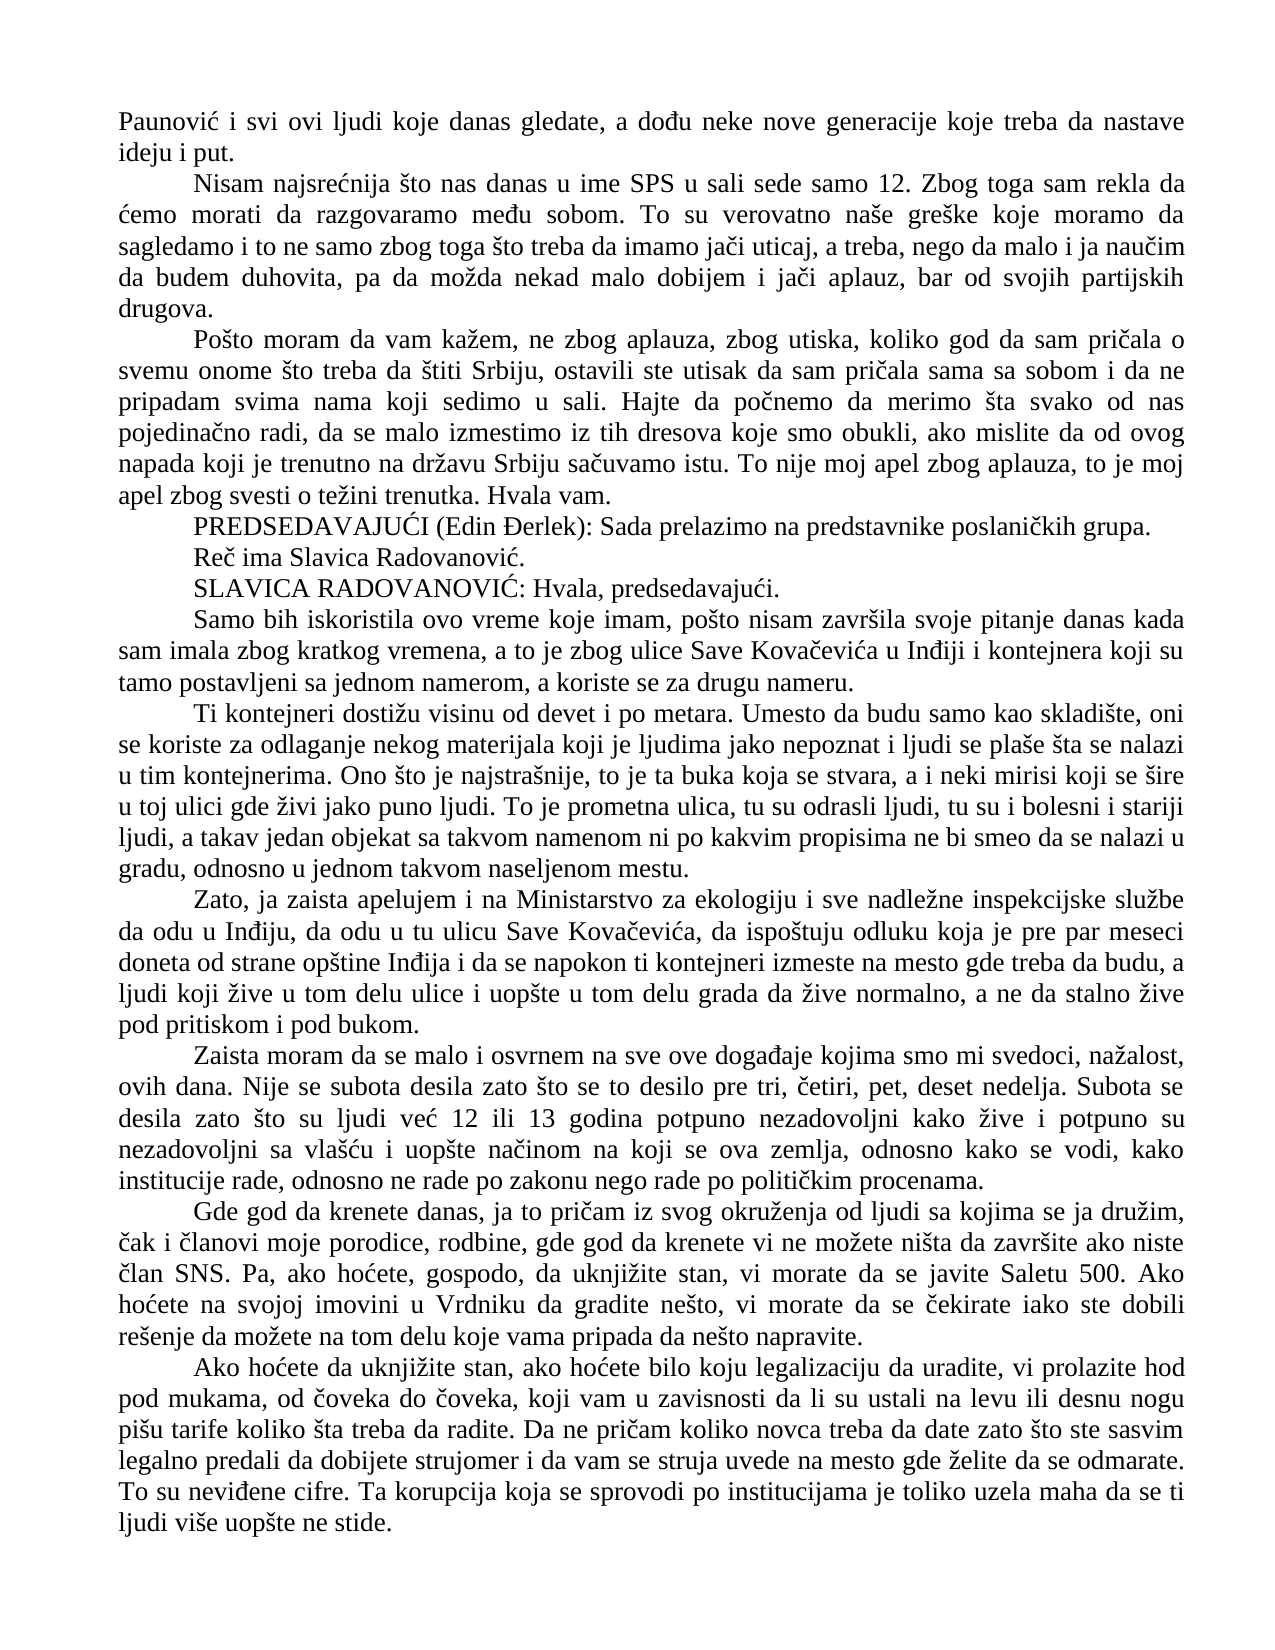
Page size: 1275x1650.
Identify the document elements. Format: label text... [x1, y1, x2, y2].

text Reč ima Slavica Radovanović. [118, 541, 1186, 572]
text Pošto moram da vam kažem, ne zbog aplauza, zbog utiska, koliko god da sam pričala o svemu onome što treba da štiti Srbiju, ostavili ste utisak da sam pričala sama sa sobom i da ne pripadam svima nama koji sedimo u sali. Hajte da počnemo da merimo šta svako od nas pojedinačno radi, da se malo izmestimo iz tih dresova koje smo obukli, ako mislite da od ovog napada koji je trenutno na državu Srbiju sačuvamo istu. To nije moj apel zbog aplauza, to je moj apel zbog svesti o težini trenutka. Hvala vam. [118, 323, 1186, 510]
text Gde god da krenete danas, ja to pričam iz svog okruženja od ljudi sa kojima se ja družim, čak i članovi moje porodice, rodbine, gde god da krenete vi ne možete ništa da završite ako niste član SNS. Pa, ako hoćete, gospodo, da uknjižite stan, vi morate da se javite Saletu 500. Ako hoćete na svojoj imovini u Vrdniku da gradite nešto, vi morate da se čekirate iako ste dobili rešenje da možete na tom delu koje vama pripada da nešto napravite. [118, 1195, 1186, 1351]
text Ako hoćete da uknjižite stan, ako hoćete bilo koju legalizaciju da uradite, vi prolazite hod pod mukama, od čoveka do čoveka, koji vam u zavisnosti da li su ustali na levu ili desnu nogu pišu tarife koliko šta treba da radite. Da ne pričam koliko novca treba da date zato što ste sasvim legalno predali da dobijete strujomer i da vam se struja uvede na mesto gde želite da se odmarate. To su neviđene cifre. Ta korupcija koja se sprovodi po institucijama je toliko uzela maha da se ti ljudi više uopšte ne stide. [118, 1351, 1186, 1538]
text PREDSEDAVAJUĆI (Edin Đerlek): Sada prelazimo na predstavnike poslaničkih grupa. [118, 510, 1186, 541]
text Zato, ja zaista apelujem i na Ministarstvo za ekologiju i sve nadležne inspekcijske službe da odu u Inđiju, da odu u tu ulicu Save Kovačevića, da ispoštuju odluku koja je pre par meseci doneta od strane opštine Inđija i da se napokon ti kontejneri izmeste na mesto gde treba da budu, a ljudi koji žive u tom delu ulice i uopšte u tom delu grada da žive normalno, a ne da stalno žive pod pritiskom i pod bukom. [118, 884, 1186, 1039]
text SLAVICA RADOVANOVIĆ: Hvala, predsedavajući. [118, 572, 1186, 603]
text Zaista moram da se malo i osvrnem na sve ove događaje kojima smo mi svedoci, nažalost, ovih dana. Nije se subota desila zato što se to desilo pre tri, četiri, pet, deset nedelja. Subota se desila zato što su ljudi već 12 ili 13 godina potpuno nezadovoljni kako žive i potpuno su nezadovoljni sa vlašću i uopšte načinom na koji se ova zemlja, odnosno kako se vodi, kako institucije rade, odnosno ne rade po zakonu nego rade po političkim procenama. [118, 1039, 1186, 1195]
text Nisam najsrećnija što nas danas u ime SPS u sali sede samo 12. Zbog toga sam rekla da ćemo morati da razgovaramo među sobom. To su verovatno naše greške koje moramo da sagledamo i to ne samo zbog toga što treba da imamo jači uticaj, a treba, nego da malo i ja naučim da budem duhovita, pa da možda nekad malo dobijem i jači aplauz, bar od svojih partijskih drugova. [118, 167, 1186, 323]
text Samo bih iskoristila ovo vreme koje imam, pošto nisam završila svoje pitanje danas kada sam imala zbog kratkog vremena, a to je zbog ulice Save Kovačevića u Inđiji i kontejnera koji su tamo postavljeni sa jednom namerom, a koriste se za drugu nameru. [118, 603, 1186, 697]
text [118, 105, 1186, 167]
text Ti kontejneri dostižu visinu od devet i po metara. Umesto da budu samo kao skladište, oni se koriste za odlaganje nekog materijala koji je ljudima jako nepoznat i ljudi se plaše šta se nalazi u tim kontejnerima. Ono što je najstrašnije, to je ta buka koja se stvara, a i neki mirisi koji se šire u toj ulici gde živi jako puno ljudi. To je prometna ulica, tu su odrasli ljudi, tu su i bolesni i stariji ljudi, a takav jedan objekat sa takvom namenom ni po kakvim propisima ne bi smeo da se nalazi u gradu, odnosno u jednom takvom naseljenom mestu. [118, 697, 1186, 884]
